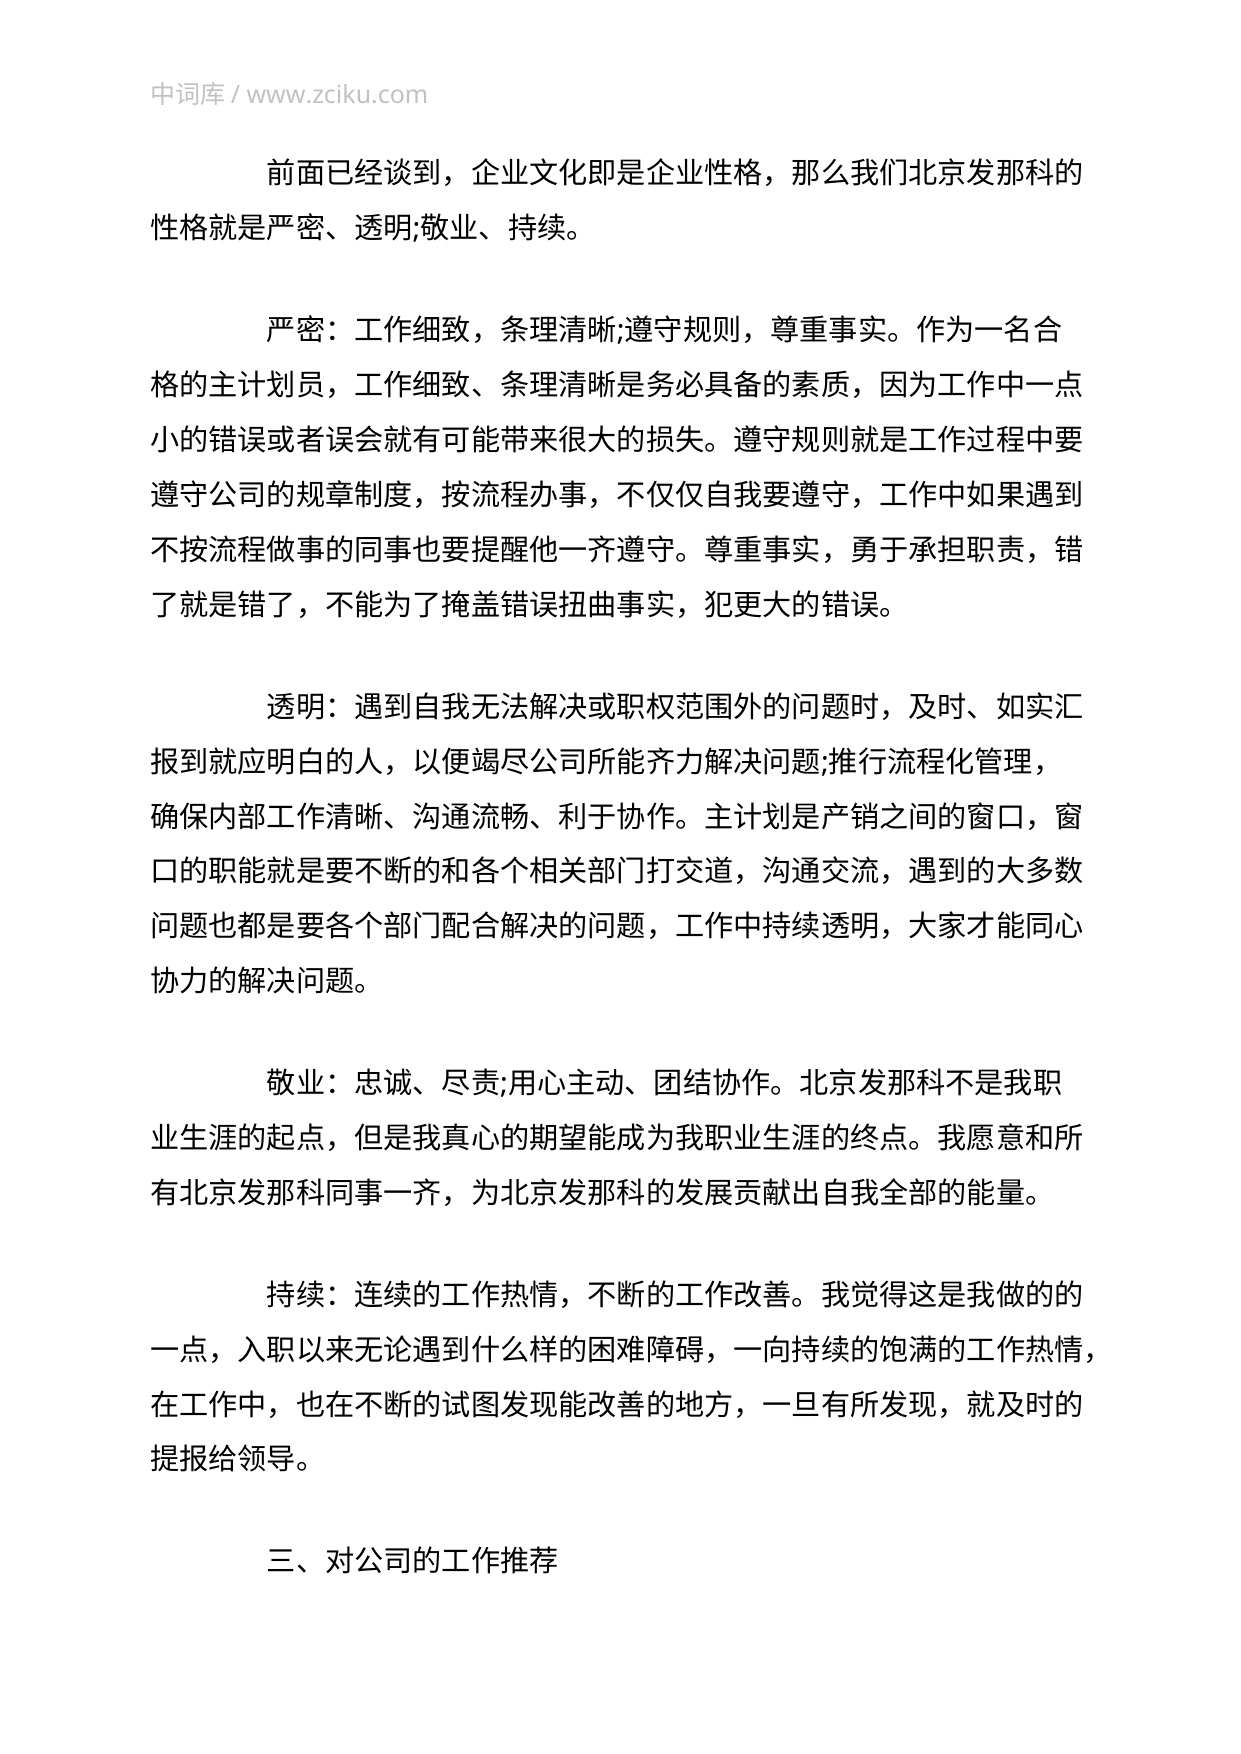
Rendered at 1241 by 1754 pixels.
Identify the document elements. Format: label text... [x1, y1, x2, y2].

text 严密：工作细致，条理清晰;遵守规则，尊重事实。作为一名合格的主计划员，工作细致、条理清晰是务必具备的素质，因为工作中一点小的错误或者误会就有可能带来很大的损失。遵守规则就是工作过程中要遵守公司的规章制度，按流程办事，不仅仅自我要遵守，工作中如果遇到不按流程做事的同事也要提醒他一齐遵守。尊重事实，勇于承担职责，错了就是错了，不能为了掩盖错误扭曲事实，犯更大的错误。 [150, 307, 1090, 624]
text 三、对公司的工作推荐 [150, 1538, 1090, 1580]
text 敬业：忠诚、尽责;用心主动、团结协作。北京发那科不是我职业生涯的起点，但是我真心的期望能成为我职业生涯的终点。我愿意和所有北京发那科同事一齐，为北京发那科的发展贡献出自我全部的能量。 [150, 1059, 1090, 1212]
text 前面已经谈到，企业文化即是企业性格，那么我们北京发那科的性格就是严密、透明;敬业、持续。 [150, 150, 1090, 247]
text 持续：连续的工作热情，不断的工作改善。我觉得这是我做的的一点，入职以来无论遇到什么样的困难障碍，一向持续的饱满的工作热情，在工作中，也在不断的试图发现能改善的地方，一旦有所发现，就及时的提报给领导。 [150, 1271, 1090, 1478]
text 透明：遇到自我无法解决或职权范围外的问题时，及时、如实汇报到就应明白的人，以便竭尽公司所能齐力解决问题;推行流程化管理，确保内部工作清晰、沟通流畅、利于协作。主计划是产销之间的窗口，窗口的职能就是要不断的和各个相关部门打交道，沟通交流，遇到的大多数问题也都是要各个部门配合解决的问题，工作中持续透明，大家才能同心协力的解决问题。 [150, 683, 1090, 1000]
